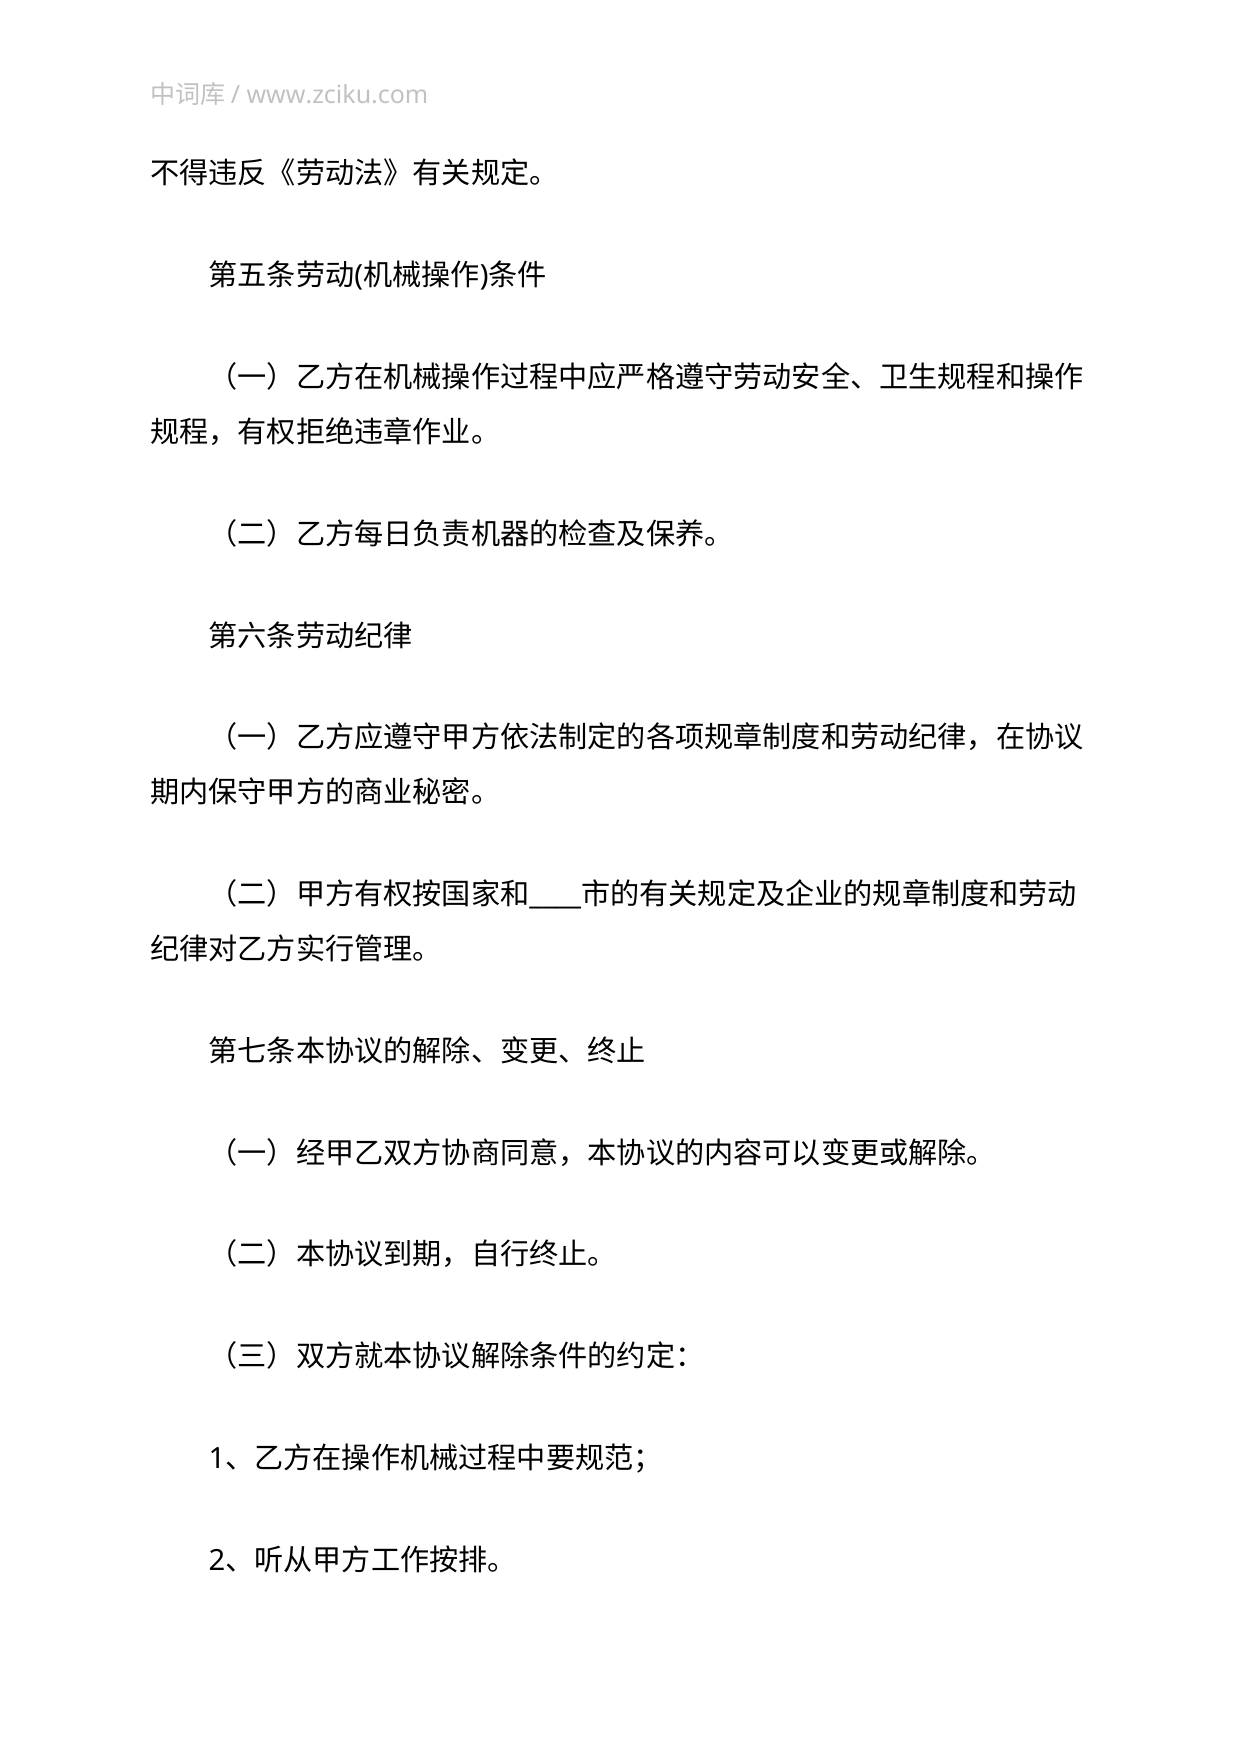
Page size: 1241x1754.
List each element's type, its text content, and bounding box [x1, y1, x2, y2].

text （二）乙方每日负责机器的检查及保养。 [150, 510, 1090, 553]
text （二）甲方有权按国家和____市的有关规定及企业的规章制度和劳动纪律对乙方实行管理。 [150, 871, 1090, 968]
text 第五条劳动(机械操作)条件 [150, 252, 1090, 294]
text （一）乙方应遵守甲方依法制定的各项规章制度和劳动纪律，在协议期内保守甲方的商业秘密。 [150, 714, 1090, 811]
text （一）乙方在机械操作过程中应严格遵守劳动安全、卫生规程和操作规程，有权拒绝违章作业。 [150, 354, 1090, 451]
text （二）本协议到期，自行终止。 [150, 1231, 1090, 1273]
text 第六条劳动纪律 [150, 612, 1090, 654]
text 第七条本协议的解除、变更、终止 [150, 1027, 1090, 1070]
text （三）双方就本协议解除条件的约定： [150, 1333, 1090, 1375]
text （一）经甲乙双方协商同意，本协议的内容可以变更或解除。 [150, 1129, 1090, 1171]
text 1、乙方在操作机械过程中要规范； [150, 1434, 1090, 1477]
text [150, 150, 1090, 192]
text 2、听从甲方工作按排。 [150, 1536, 1090, 1579]
